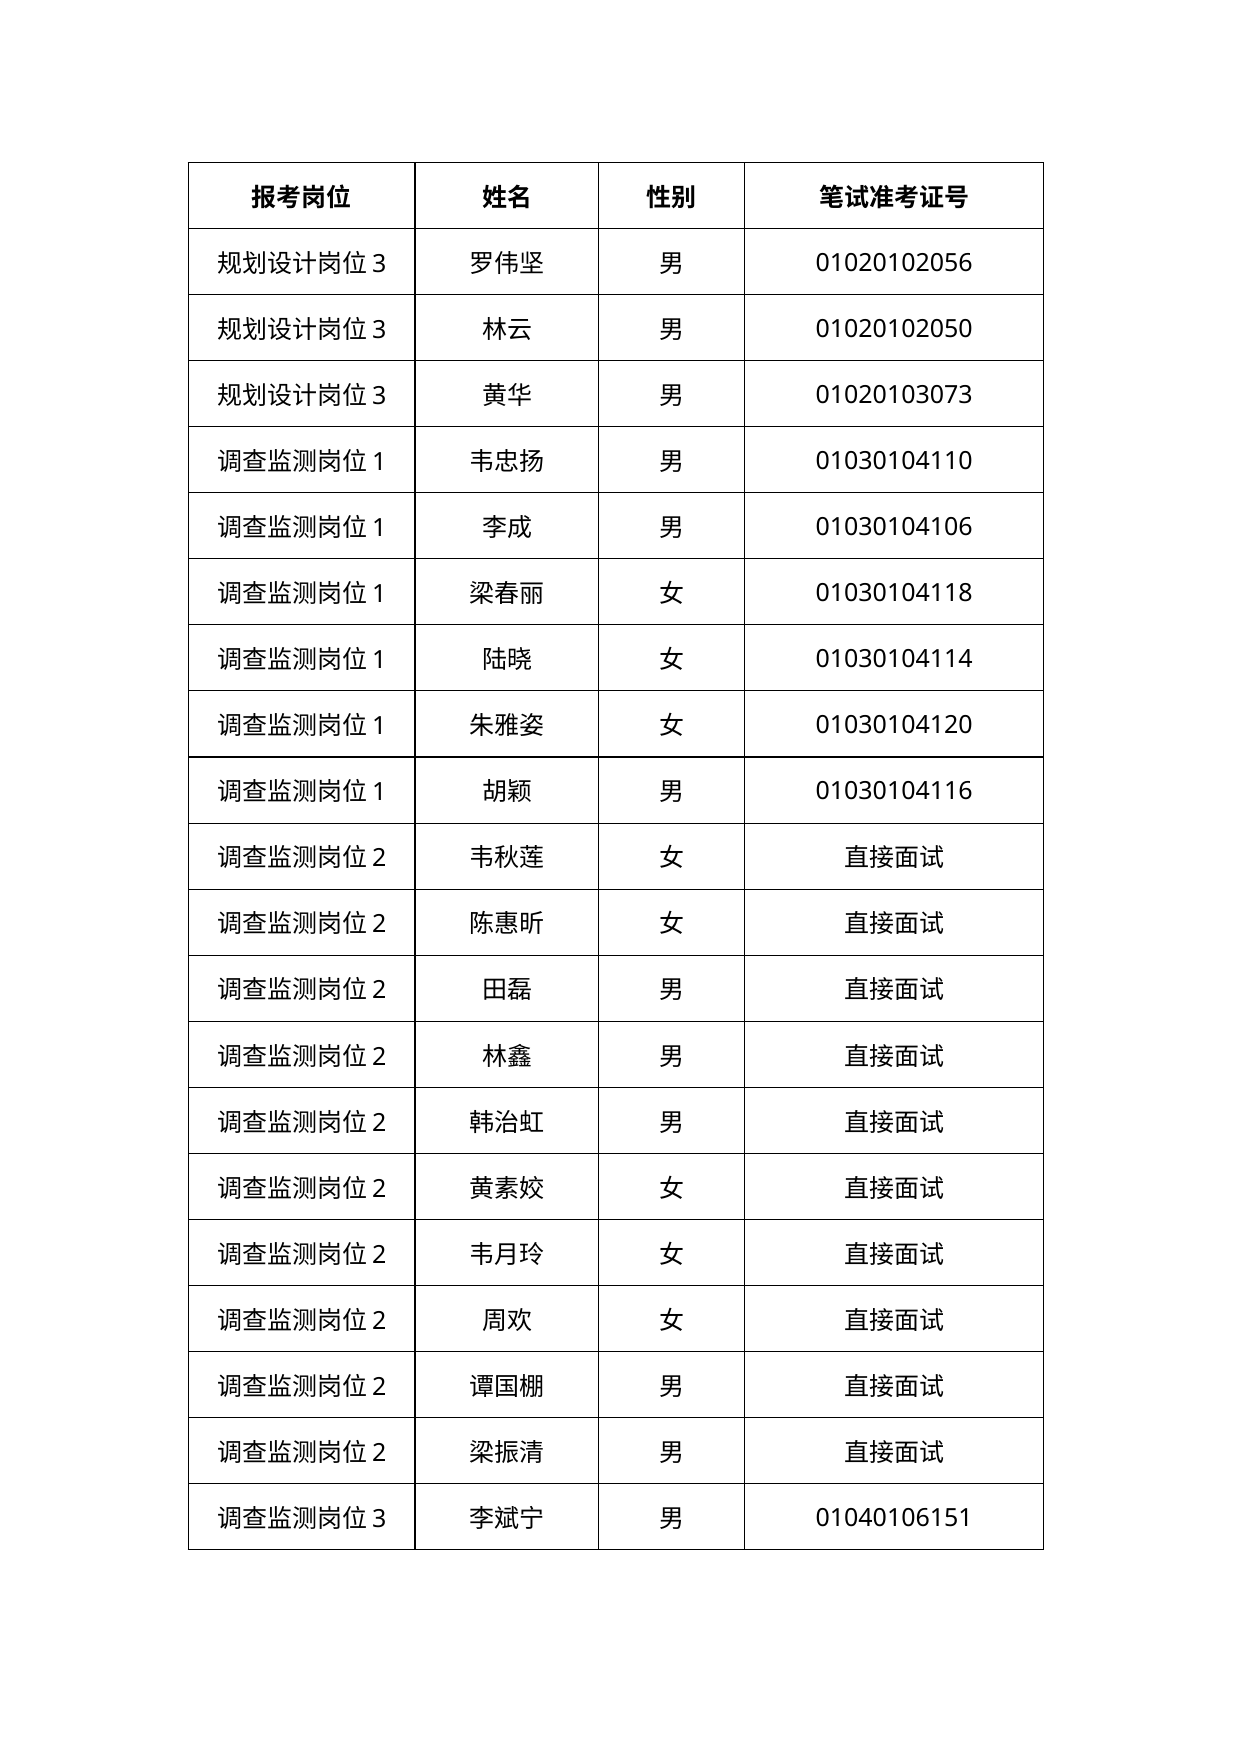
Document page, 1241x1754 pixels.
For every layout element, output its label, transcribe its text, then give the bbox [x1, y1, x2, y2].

table_cell 01030104118 [745, 559, 1043, 624]
table_cell 田磊 [416, 956, 598, 1021]
table_cell 女 [599, 1286, 744, 1351]
table_cell 直接面试 [745, 1418, 1043, 1483]
table_cell 男 [599, 361, 744, 426]
table_cell 直接面试 [745, 1088, 1043, 1153]
table_cell 调查监测岗位2 [189, 1418, 414, 1483]
table_cell 01030104114 [745, 625, 1043, 690]
table_cell 男 [599, 758, 744, 822]
table_cell 调查监测岗位2 [189, 1088, 414, 1153]
table_cell 调查监测岗位1 [189, 625, 414, 690]
table_cell 调查监测岗位2 [189, 1352, 414, 1417]
table_header 报考岗位 [189, 163, 414, 228]
table_cell 01030104120 [745, 691, 1043, 756]
table_cell 韦月玲 [416, 1220, 598, 1285]
table_cell 调查监测岗位2 [189, 1286, 414, 1351]
table_cell 韩治虹 [416, 1088, 598, 1153]
table_cell 周欢 [416, 1286, 598, 1351]
table_cell 男 [599, 1022, 744, 1087]
table_cell 韦忠扬 [416, 427, 598, 492]
table_cell 调查监测岗位2 [189, 824, 414, 888]
table_cell 男 [599, 427, 744, 492]
table_cell 直接面试 [745, 1286, 1043, 1351]
table_header 笔试准考证号 [745, 163, 1043, 228]
table_cell 女 [599, 1220, 744, 1285]
table_cell 罗伟坚 [416, 229, 598, 294]
table_header 姓名 [416, 163, 598, 228]
table_cell 韦秋莲 [416, 824, 598, 888]
table_cell 直接面试 [745, 1022, 1043, 1087]
table_cell 调查监测岗位2 [189, 1220, 414, 1285]
table_cell 直接面试 [745, 956, 1043, 1021]
table_cell 林云 [416, 295, 598, 360]
table_cell 男 [599, 1352, 744, 1417]
table_cell 01020103073 [745, 361, 1043, 426]
table_cell 调查监测岗位1 [189, 691, 414, 756]
table_cell 朱雅姿 [416, 691, 598, 756]
table_cell 女 [599, 559, 744, 624]
table_cell 男 [599, 956, 744, 1021]
table_cell 规划设计岗位3 [189, 295, 414, 360]
table_cell 陆晓 [416, 625, 598, 690]
table_cell 直接面试 [745, 1220, 1043, 1285]
table_cell 梁振清 [416, 1418, 598, 1483]
table_cell 直接面试 [745, 1154, 1043, 1219]
table_cell 调查监测岗位1 [189, 427, 414, 492]
table_cell 01030104110 [745, 427, 1043, 492]
table_cell 林鑫 [416, 1022, 598, 1087]
table_cell 女 [599, 1154, 744, 1219]
table_cell 梁春丽 [416, 559, 598, 624]
table_cell 黄素姣 [416, 1154, 598, 1219]
table_cell 调查监测岗位2 [189, 1022, 414, 1087]
table_cell 01020102050 [745, 295, 1043, 360]
table_cell 男 [599, 1418, 744, 1483]
table_cell 女 [599, 890, 744, 954]
table_cell 男 [599, 295, 744, 360]
table_cell 谭国棚 [416, 1352, 598, 1417]
table_cell 调查监测岗位2 [189, 1154, 414, 1219]
table_cell 黄华 [416, 361, 598, 426]
table_cell 调查监测岗位3 [189, 1484, 414, 1549]
table_cell 男 [599, 1484, 744, 1549]
table_cell 男 [599, 229, 744, 294]
table_cell 直接面试 [745, 890, 1043, 954]
table_cell 调查监测岗位1 [189, 493, 414, 558]
table_cell 李成 [416, 493, 598, 558]
table_cell 李斌宁 [416, 1484, 598, 1549]
table_cell 01030104106 [745, 493, 1043, 558]
table_cell 规划设计岗位3 [189, 361, 414, 426]
table_cell 女 [599, 625, 744, 690]
table_cell 01040106151 [745, 1484, 1043, 1549]
table_cell 直接面试 [745, 824, 1043, 888]
table_cell 调查监测岗位1 [189, 758, 414, 822]
table_cell 胡颖 [416, 758, 598, 822]
table_cell 女 [599, 691, 744, 756]
table_cell 直接面试 [745, 1352, 1043, 1417]
table_cell 调查监测岗位2 [189, 890, 414, 954]
table_cell 规划设计岗位3 [189, 229, 414, 294]
table_cell 01030104116 [745, 758, 1043, 822]
table_header 性别 [599, 163, 744, 228]
table_cell 女 [599, 824, 744, 888]
table_cell 调查监测岗位2 [189, 956, 414, 1021]
table_cell 01020102056 [745, 229, 1043, 294]
table_cell 男 [599, 493, 744, 558]
table_cell 调查监测岗位1 [189, 559, 414, 624]
table_cell 陈惠昕 [416, 890, 598, 954]
table_cell 男 [599, 1088, 744, 1153]
